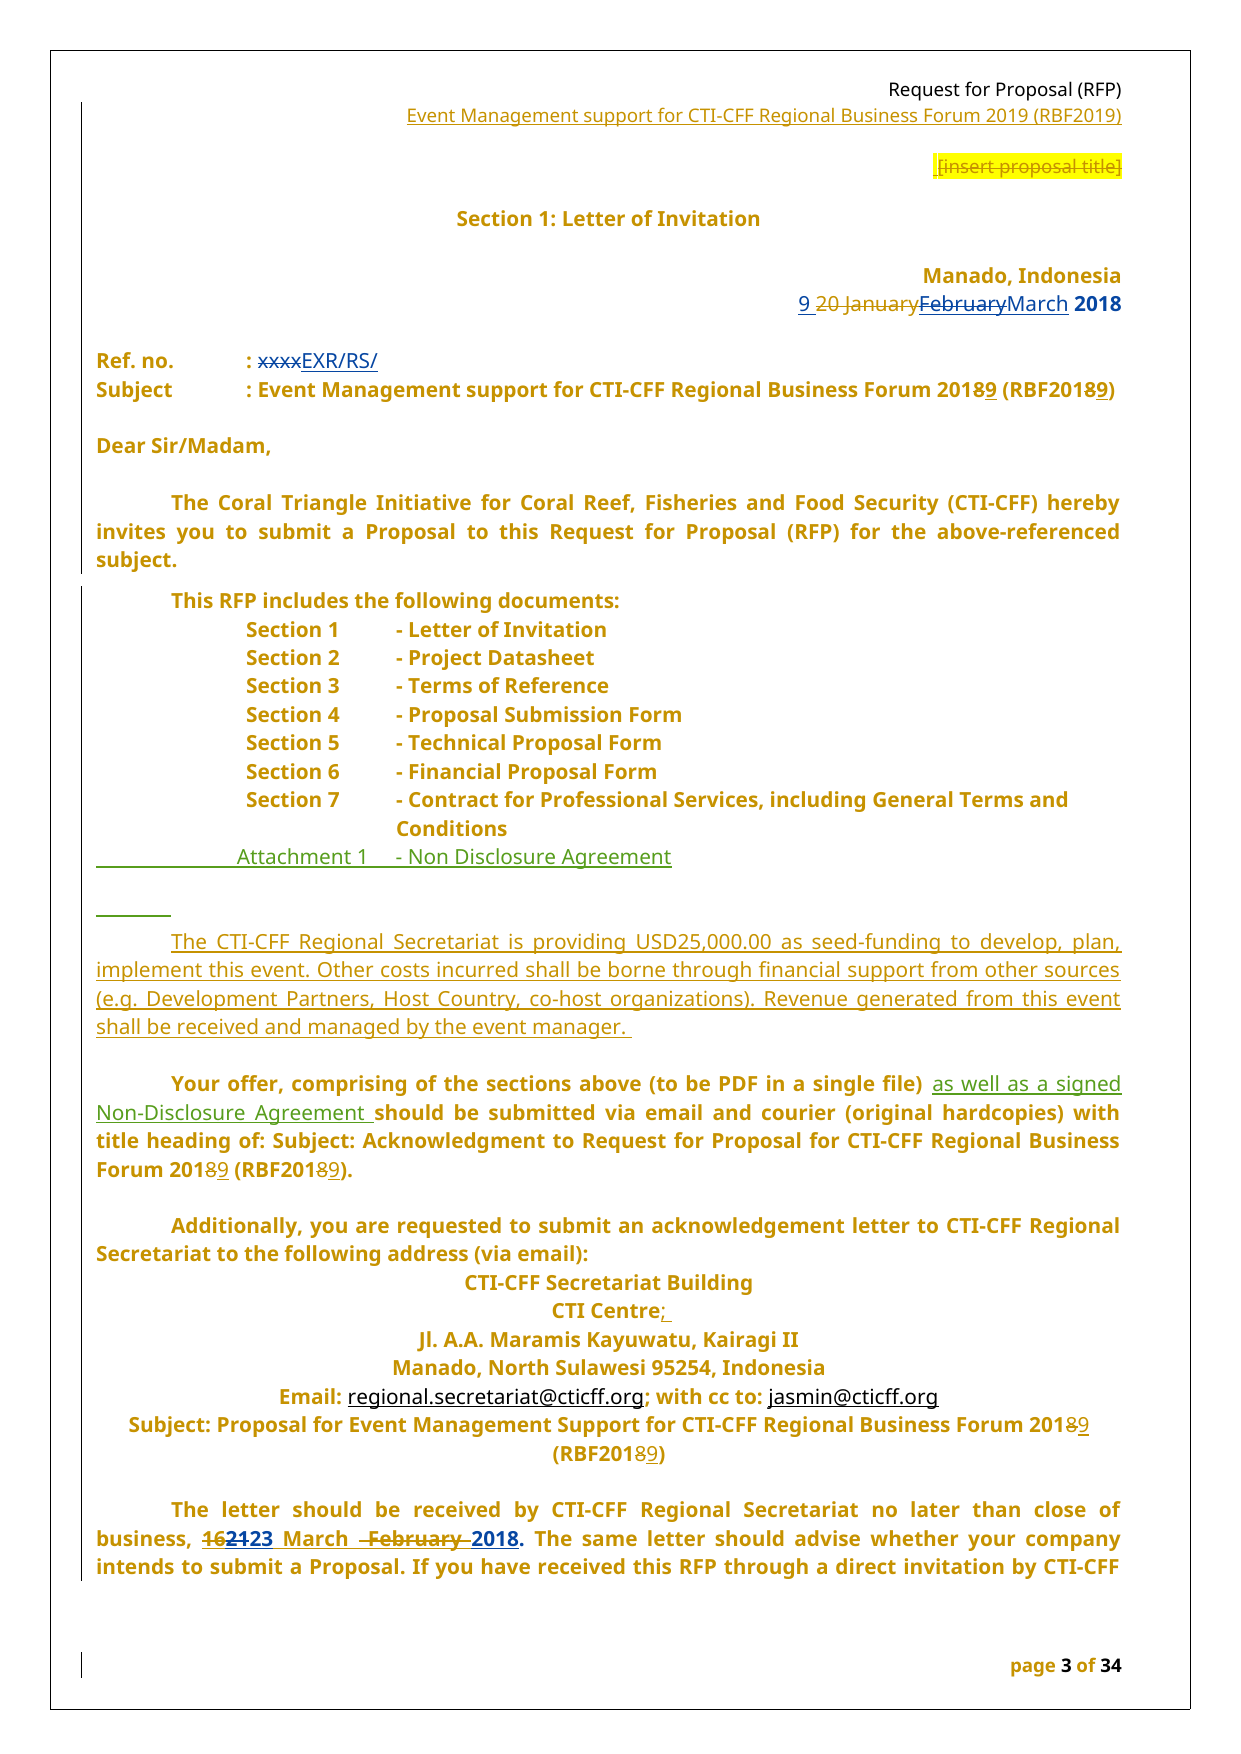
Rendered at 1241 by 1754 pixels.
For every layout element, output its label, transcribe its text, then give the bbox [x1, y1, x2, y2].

subtitle Section 1: Letter of Invitation [96, 204, 1121, 233]
text Subject : Event Management support for CTI-CFF Regional Business Forum 201 (RBF201) [96, 375, 1121, 403]
text Section 4 - Proposal Submission Form [171, 700, 1121, 728]
text Section 3 - Terms of Reference [171, 672, 1121, 700]
text The Coral Triangle Initiative for Coral Reef, Fisheries and Food Security (CTI-CFF) hereby invites you to submit a Proposal to this Request for Proposal (RFP) for the above-referenced subject. [96, 488, 1121, 574]
text Section 7 - Contract for Professional Services, including General Terms and [171, 785, 1121, 814]
text Section 1 - Letter of Invitation [171, 615, 1121, 643]
text Section 6 - Financial Proposal Form [171, 757, 1121, 785]
text Dear Sir/Madam, [96, 432, 1121, 460]
text CTI-CFF Secretariat Building [96, 1268, 1121, 1296]
text Ref. no. : [96, 346, 1121, 375]
text Subject: Proposal for Event Management Support for CTI-CFF Regional Business Forum 201 (RBF201) [96, 1410, 1121, 1467]
text Your offer, comprising of the sections above (to be PDF in a single file) should be submitted via email and courier (original hardcopies) with title heading of: Subject: Acknowledgment to Request for Proposal for CTI-CFF Regional Business Forum 201 (RBF201). [96, 1069, 1121, 1183]
text 2018 [96, 289, 1121, 318]
text Conditions [321, 814, 1121, 842]
text This RFP includes the following documents: [171, 586, 1121, 615]
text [96, 1496, 1121, 1581]
text Section 2 - Project Datasheet [171, 643, 1121, 672]
text Section 5 - Technical Proposal Form [171, 728, 1121, 757]
text Email: regional.secretariat@cticff.org; with cc to: jasmin@cticff.org [96, 1382, 1121, 1410]
text Manado, Indonesia [96, 261, 1121, 289]
text CTI Centre [96, 1296, 1121, 1325]
text Manado, North Sulawesi 95254, Indonesia [96, 1353, 1121, 1382]
text Jl. A.A. Maramis Kayuwatu, Kairagi II [96, 1325, 1121, 1353]
text Additionally, you are requested to submit an acknowledgement letter to CTI-CFF Regional Secretariat to the following address (via email): [96, 1211, 1121, 1268]
